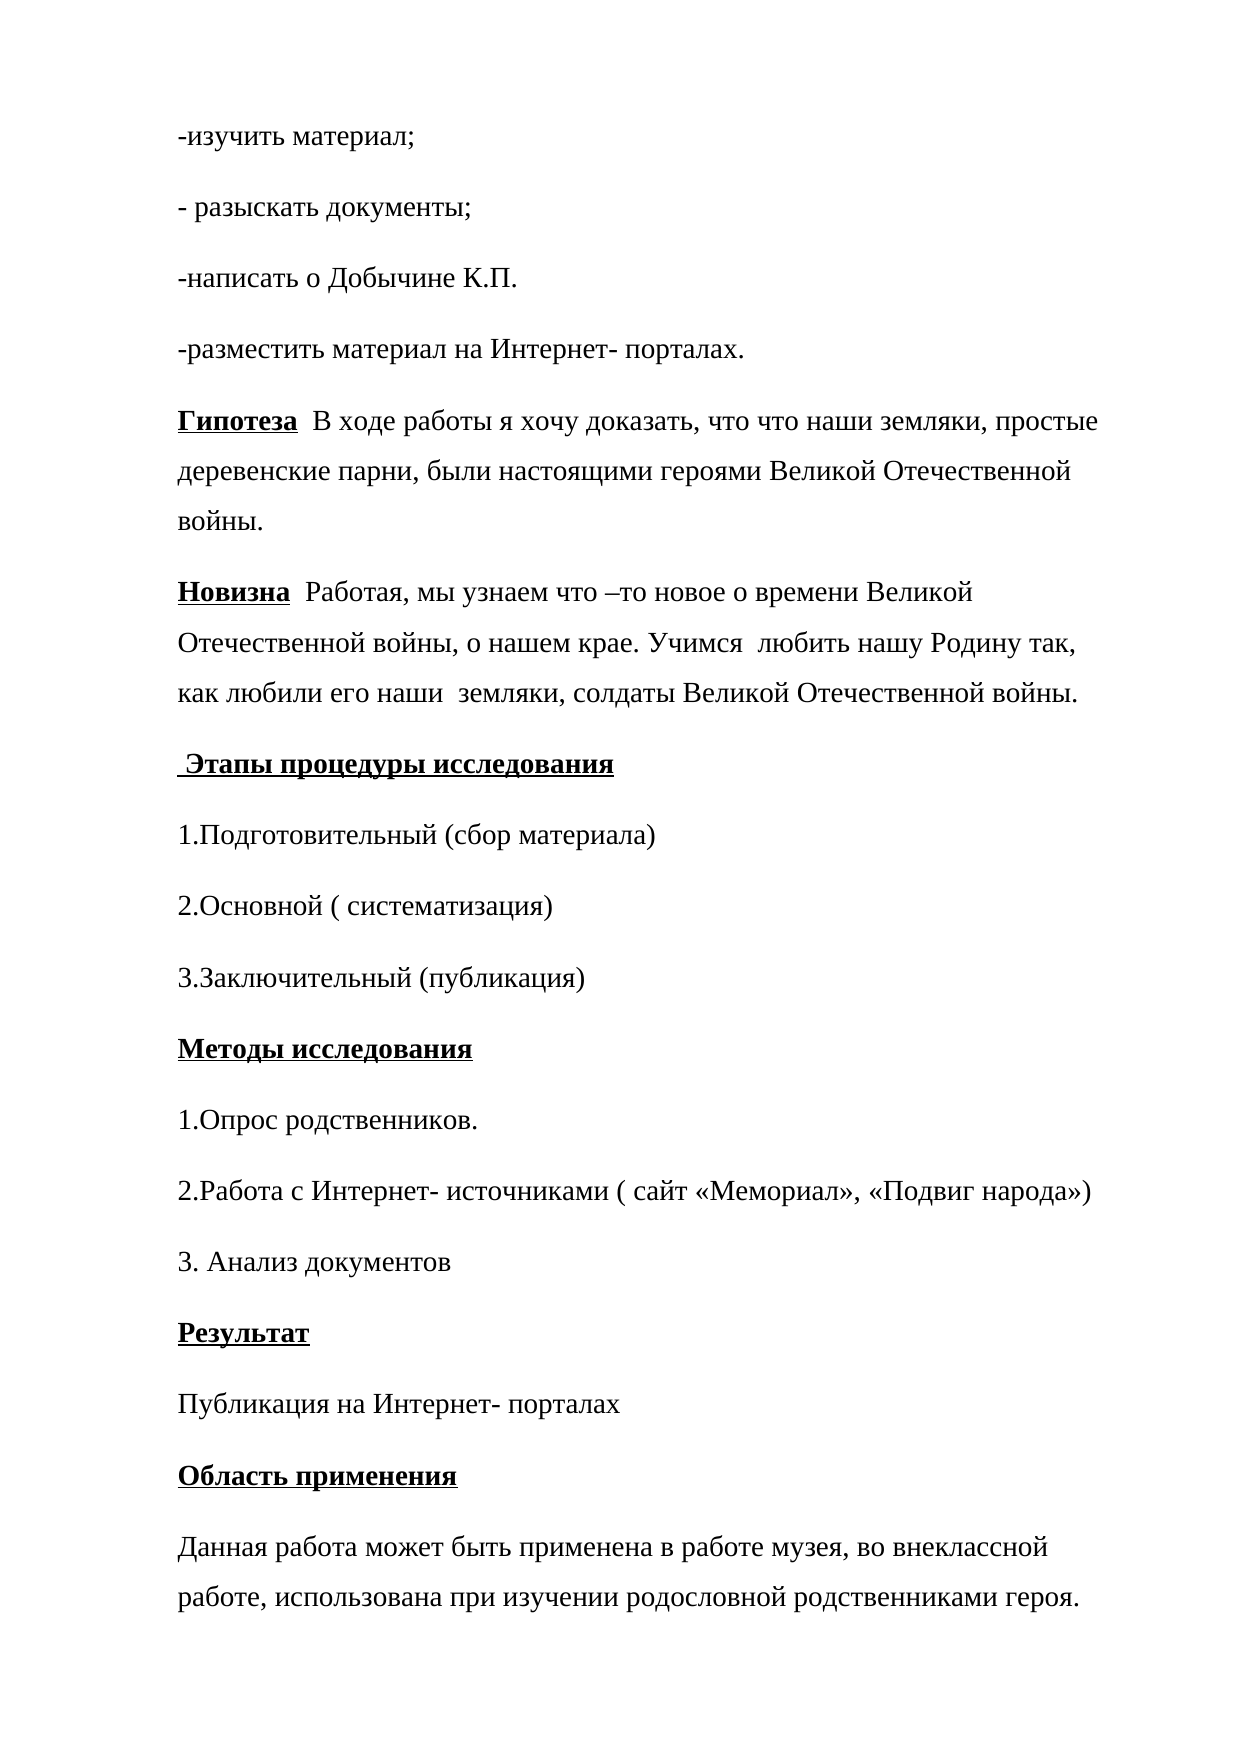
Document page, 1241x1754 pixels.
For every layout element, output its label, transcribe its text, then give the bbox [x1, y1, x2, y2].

text 2.Основной ( систематизация) [177, 888, 1107, 922]
text Данная работа может быть применена в работе музея, во внеклассной работе, использована при изучении родословной родственниками героя. [177, 1529, 1107, 1613]
text -разместить материал на Интернет- порталах. [177, 332, 1107, 365]
text 3. Анализ документов [177, 1244, 1107, 1278]
text 1.Опрос родственников. [177, 1102, 1107, 1136]
text Область применения [177, 1458, 1107, 1491]
text Методы исследования [177, 1031, 1107, 1064]
text -изучить материал; [177, 118, 1107, 152]
text Этапы процедуры исследования [177, 746, 1107, 780]
text -написать о Добычине К.П. [177, 260, 1107, 294]
text 3.Заключительный (публикация) [177, 960, 1107, 993]
text - разыскать документы; [177, 189, 1107, 223]
text 2.Работа с Интернет- источниками ( сайт «Мемориал», «Подвиг народа») [177, 1173, 1107, 1207]
text Публикация на Интернет- порталах [177, 1387, 1107, 1420]
text Новизна Работая, мы узнаем что –то новое о времени Великой Отечественной войны, о нашем крае. Учимся любить нашу Родину так, как любили его наши земляки, солдаты Великой Отечественной войны. [177, 574, 1107, 709]
text Результат [177, 1315, 1107, 1349]
text 1.Подготовительный (сбор материала) [177, 817, 1107, 851]
text Гипотеза В ходе работы я хочу доказать, что что наши земляки, простые деревенские парни, были настоящими героями Великой Отечественной войны. [177, 403, 1107, 537]
